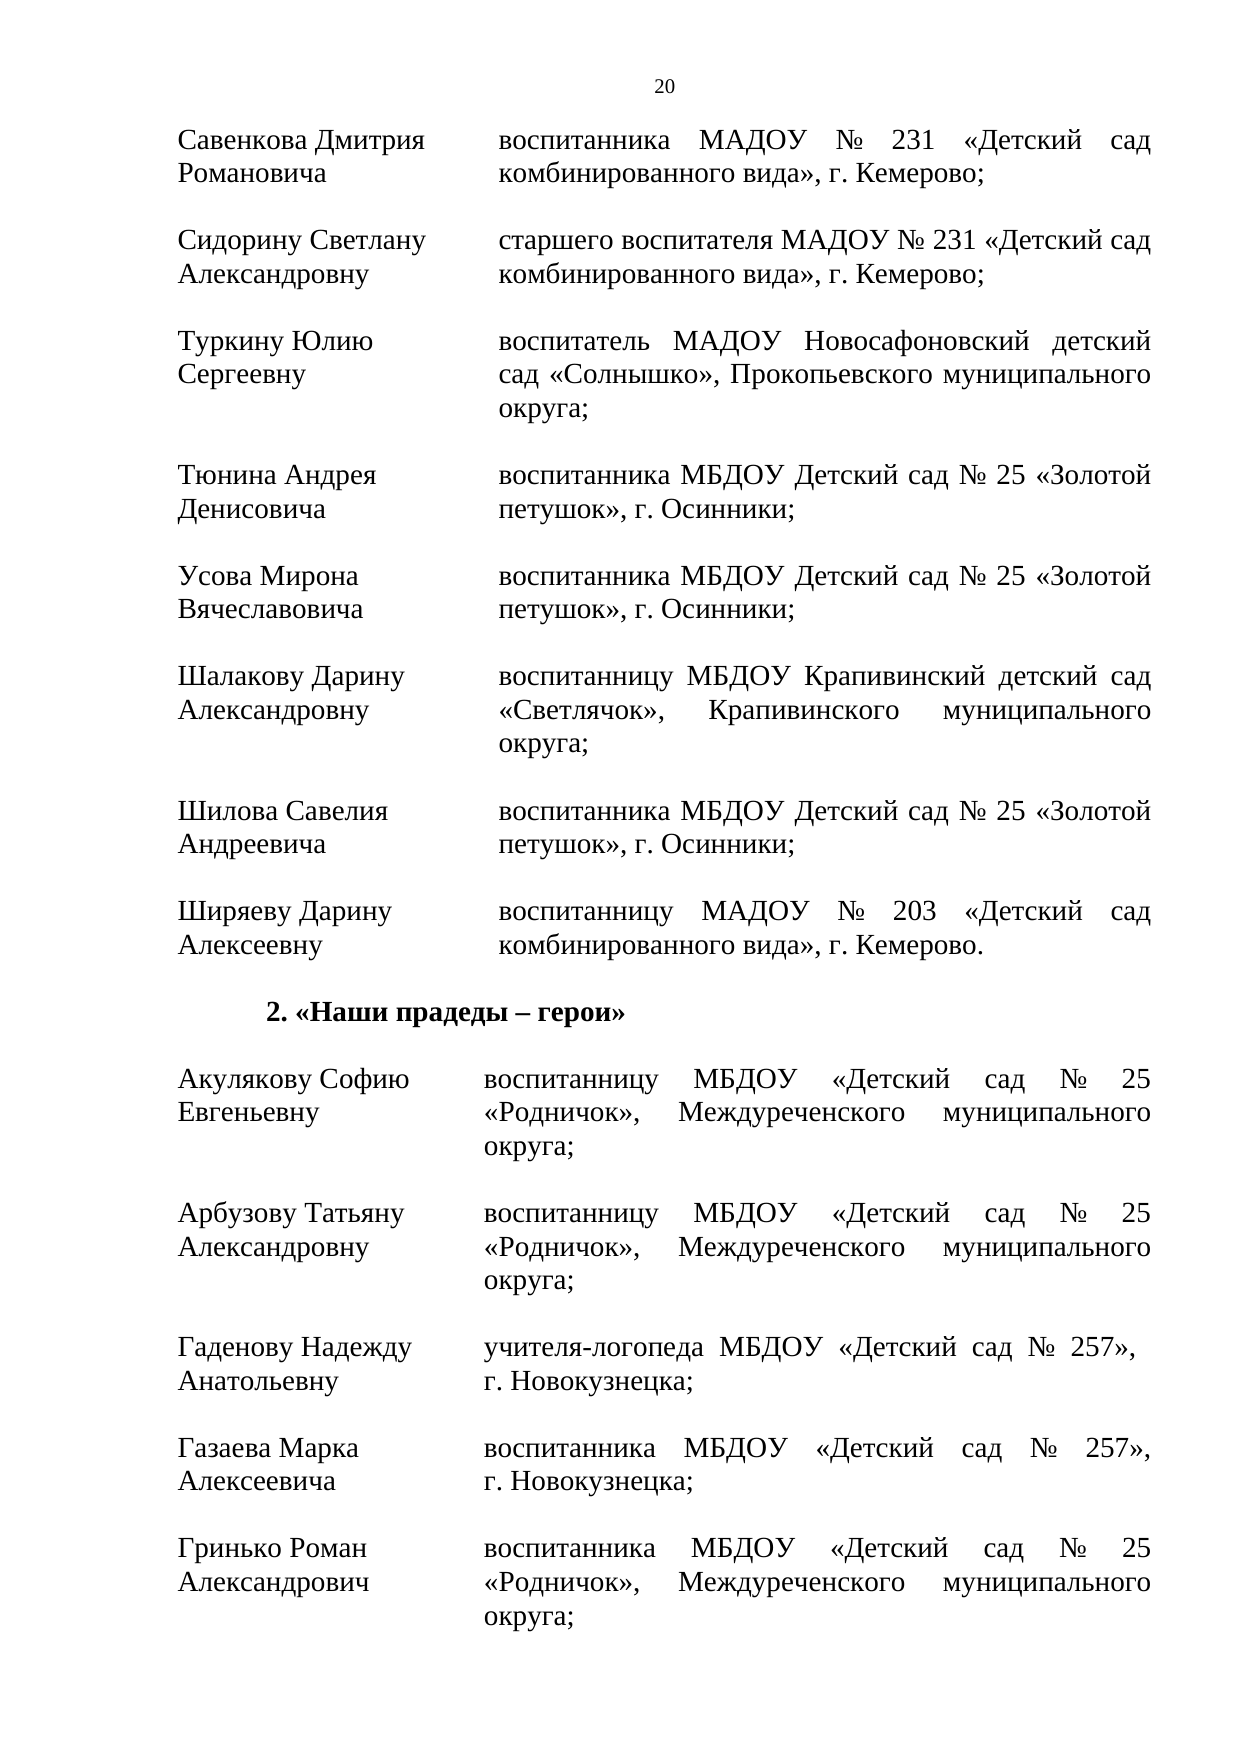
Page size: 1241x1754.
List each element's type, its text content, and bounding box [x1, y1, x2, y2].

table_cell Туркину Юлию Сергеевну [166, 323, 487, 457]
text 2. «Наши прадеды – герои» [177, 994, 1152, 1027]
table_cell воспитанника МБДОУ Детский сад № 25 «Золотой петушок», г. Осинники; [487, 558, 1163, 658]
table_cell Шалакову Дарину Александровну [166, 659, 487, 793]
table_cell старшего воспитателя МАДОУ № 231 «Детский сад комбинированного вида», г. Кемерово; [487, 223, 1163, 323]
table_cell воспитанника МАДОУ № 231 «Детский сад комбинированного вида», г. Кемерово; [487, 122, 1163, 222]
table_cell воспитанницу МАДОУ № 203 «Детский сад комбинированного вида», г. Кемерово. [487, 893, 1163, 960]
table_header Акулякову Софию Евгеньевну [166, 1061, 472, 1195]
table_cell Савенкова Дмитрия Романовича [166, 122, 487, 222]
table_cell воспитанника МБДОУ «Детский сад № 25 «Родничок», Междуреченского муниципального округа; [473, 1531, 1163, 1698]
table_cell Газаева Марка Алексеевича [166, 1430, 472, 1531]
table_cell воспитанницу МБДОУ Крапивинский детский сад «Светлячок», Крапивинского муниципального округа; [487, 659, 1163, 793]
table_cell Ширяеву Дарину Алексеевну [166, 893, 487, 960]
table_cell Арбузову Татьяну Александровну [166, 1195, 472, 1329]
table_cell учителя-логопеда МБДОУ «Детский сад № 257», г. Новокузнецка; [473, 1329, 1163, 1430]
table_cell Сидорину Светлану Александровну [166, 223, 487, 323]
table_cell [473, 1430, 1163, 1531]
table_header воспитанницу МБДОУ «Детский сад № 25 «Родничок», Междуреченского муниципального округа; [473, 1061, 1163, 1195]
table_cell Усова Мирона Вячеславовича [166, 558, 487, 658]
table_cell воспитанника МБДОУ Детский сад № 25 «Золотой петушок», г. Осинники; [487, 457, 1163, 558]
table_cell воспитанницу МБДОУ «Детский сад № 25 «Родничок», Междуреченского муниципального округа; [473, 1195, 1163, 1329]
table_cell воспитатель МАДОУ Новосафоновский детский сад «Солнышко», Прокопьевского муниципального округа; [487, 323, 1163, 457]
table_cell Тюнина Андрея Денисовича [166, 457, 487, 558]
table_cell Гаденову Надежду Анатольевну [166, 1329, 472, 1430]
table_cell воспитанника МБДОУ Детский сад № 25 «Золотой петушок», г. Осинники; [487, 793, 1163, 893]
table_cell Шилова Савелия Андреевича [166, 793, 487, 893]
table_cell Гринько Роман Александрович [166, 1531, 472, 1698]
